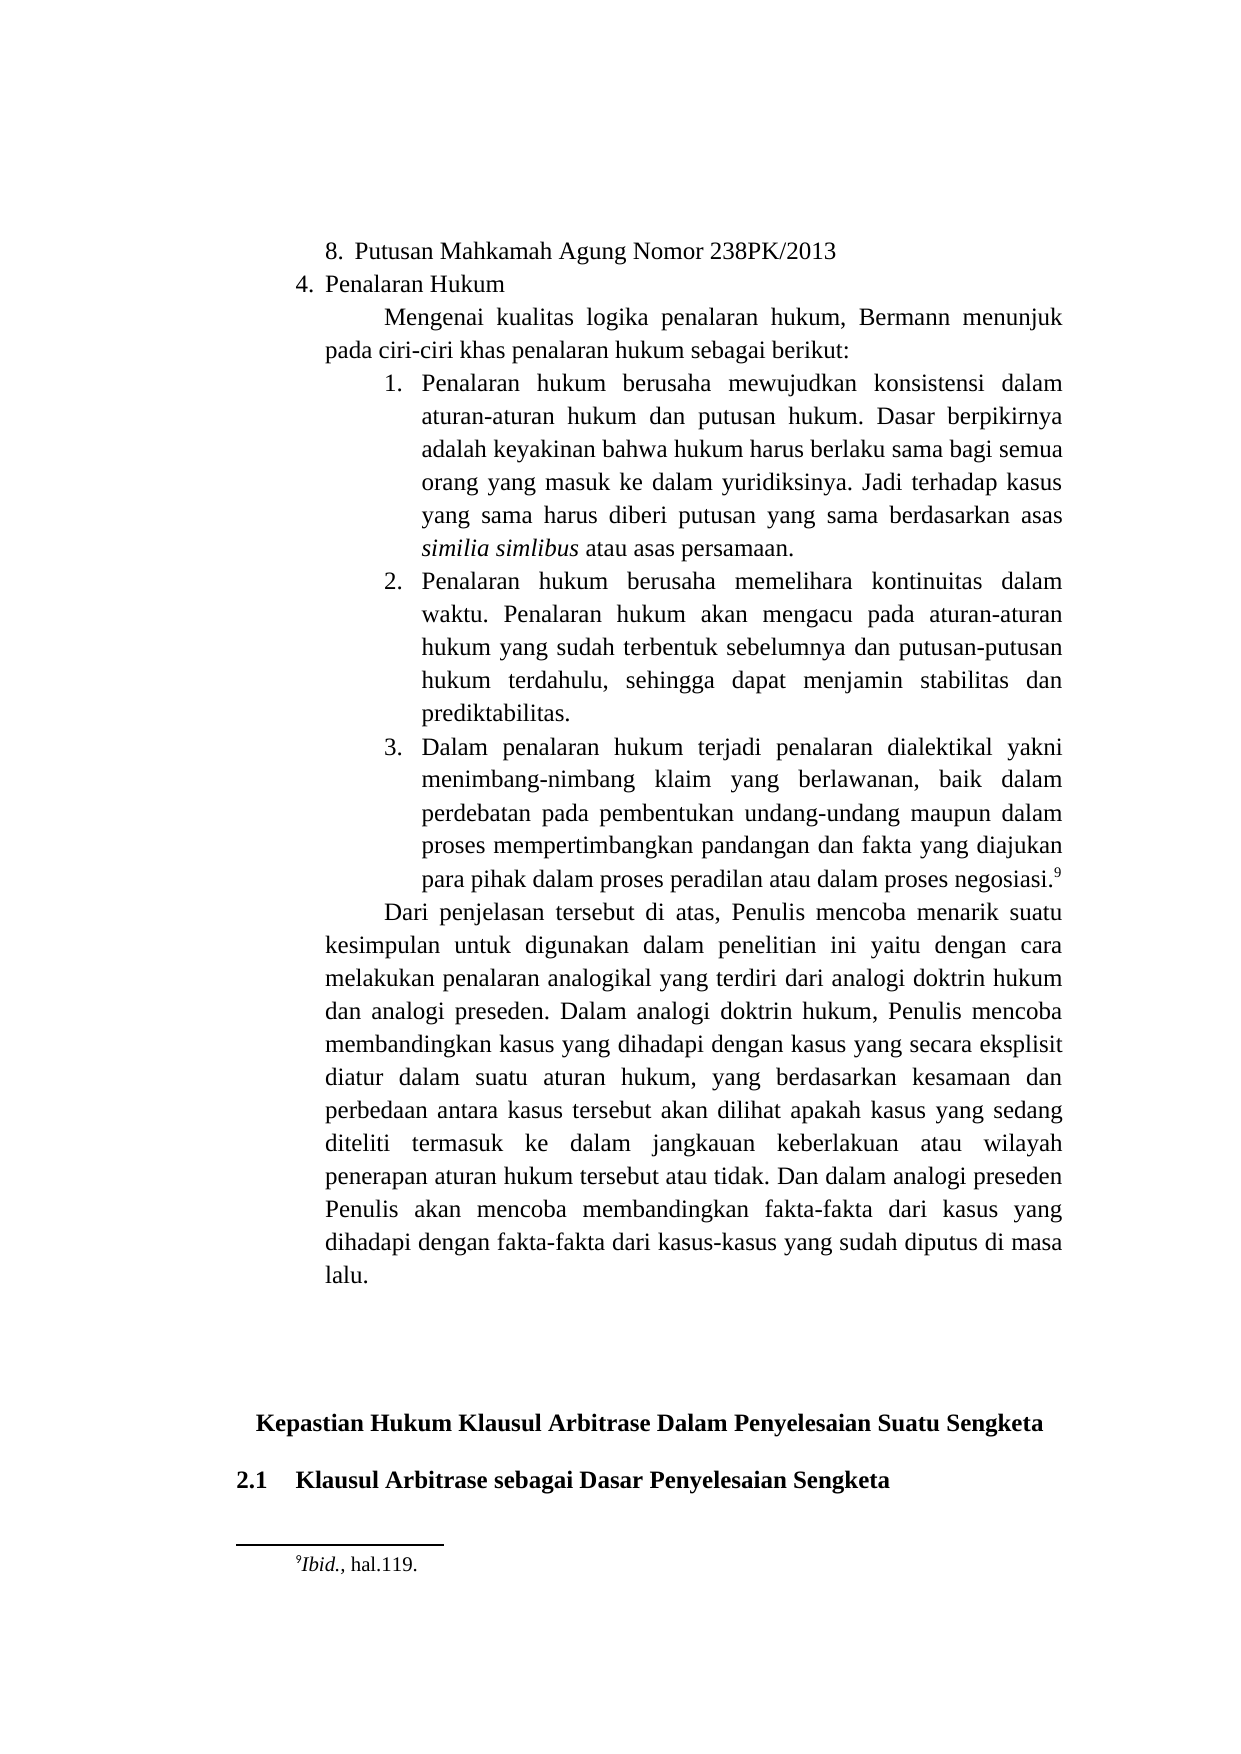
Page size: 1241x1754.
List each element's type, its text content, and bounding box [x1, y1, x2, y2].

list Mengenai kualitas logika penalaran hukum, Bermann menunjuk pada ciri-ciri khas penalaran hukum sebagai berikut: [325, 302, 1063, 364]
list Putusan Mahkamah Agung Nomor 238PK/2013 [325, 236, 1063, 265]
list Klausul Arbitrase sebagai Dasar Penyelesaian Sengketa [236, 1465, 1063, 1494]
list Penalaran Hukum [295, 269, 1063, 298]
list Dari penjelasan tersebut di atas, Penulis mencoba menarik suatu kesimpulan untuk digunakan dalam penelitian ini yaitu dengan cara melakukan penalaran analogikal yang terdiri dari analogi doktrin hukum dan analogi preseden. Dalam analogi doktrin hukum, Penulis mencoba membandingkan kasus yang dihadapi dengan kasus yang secara eksplisit diatur dalam suatu aturan hukum, yang berdasarkan kesamaan dan perbedaan antara kasus tersebut akan dilihat apakah kasus yang sedang diteliti termasuk ke dalam jangkauan keberlakuan atau wilayah penerapan aturan hukum tersebut atau tidak. Dan dalam analogi preseden Penulis akan mencoba membandingkan fakta-fakta dari kasus yang dihadapi dengan fakta-fakta dari kasus-kasus yang sudah diputus di masa lalu. [325, 897, 1063, 1289]
list Dalam penalaran hukum terjadi penalaran dialektikal yakni menimbang-nimbang klaim yang berlawanan, baik dalam perdebatan pada pembentukan undang-undang maupun dalam proses mempertimbangkan pandangan dan fakta yang diajukan para pihak dalam proses peradilan atau dalam proses negosiasi. [384, 732, 1063, 892]
list Penalaran hukum berusaha mewujudkan konsistensi dalam aturan-aturan hukum dan putusan hukum. Dasar berpikirnya adalah keyakinan bahwa hukum harus berlaku sama bagi semua orang yang masuk ke dalam yuridiksinya. Jadi terhadap kasus yang sama harus diberi putusan yang sama berdasarkan asas similia simlibus atau asas persamaan. [384, 368, 1063, 562]
list Penalaran hukum berusaha memelihara kontinuitas dalam waktu. Penalaran hukum akan mengacu pada aturan-aturan hukum yang sudah terbentuk sebelumnya dan putusan-putusan hukum terdahulu, sehingga dapat menjamin stabilitas dan prediktabilitas. [384, 566, 1063, 727]
list Kepastian Hukum Klausul Arbitrase Dalam Penyelesaian Suatu Sengketa [236, 1408, 1063, 1437]
